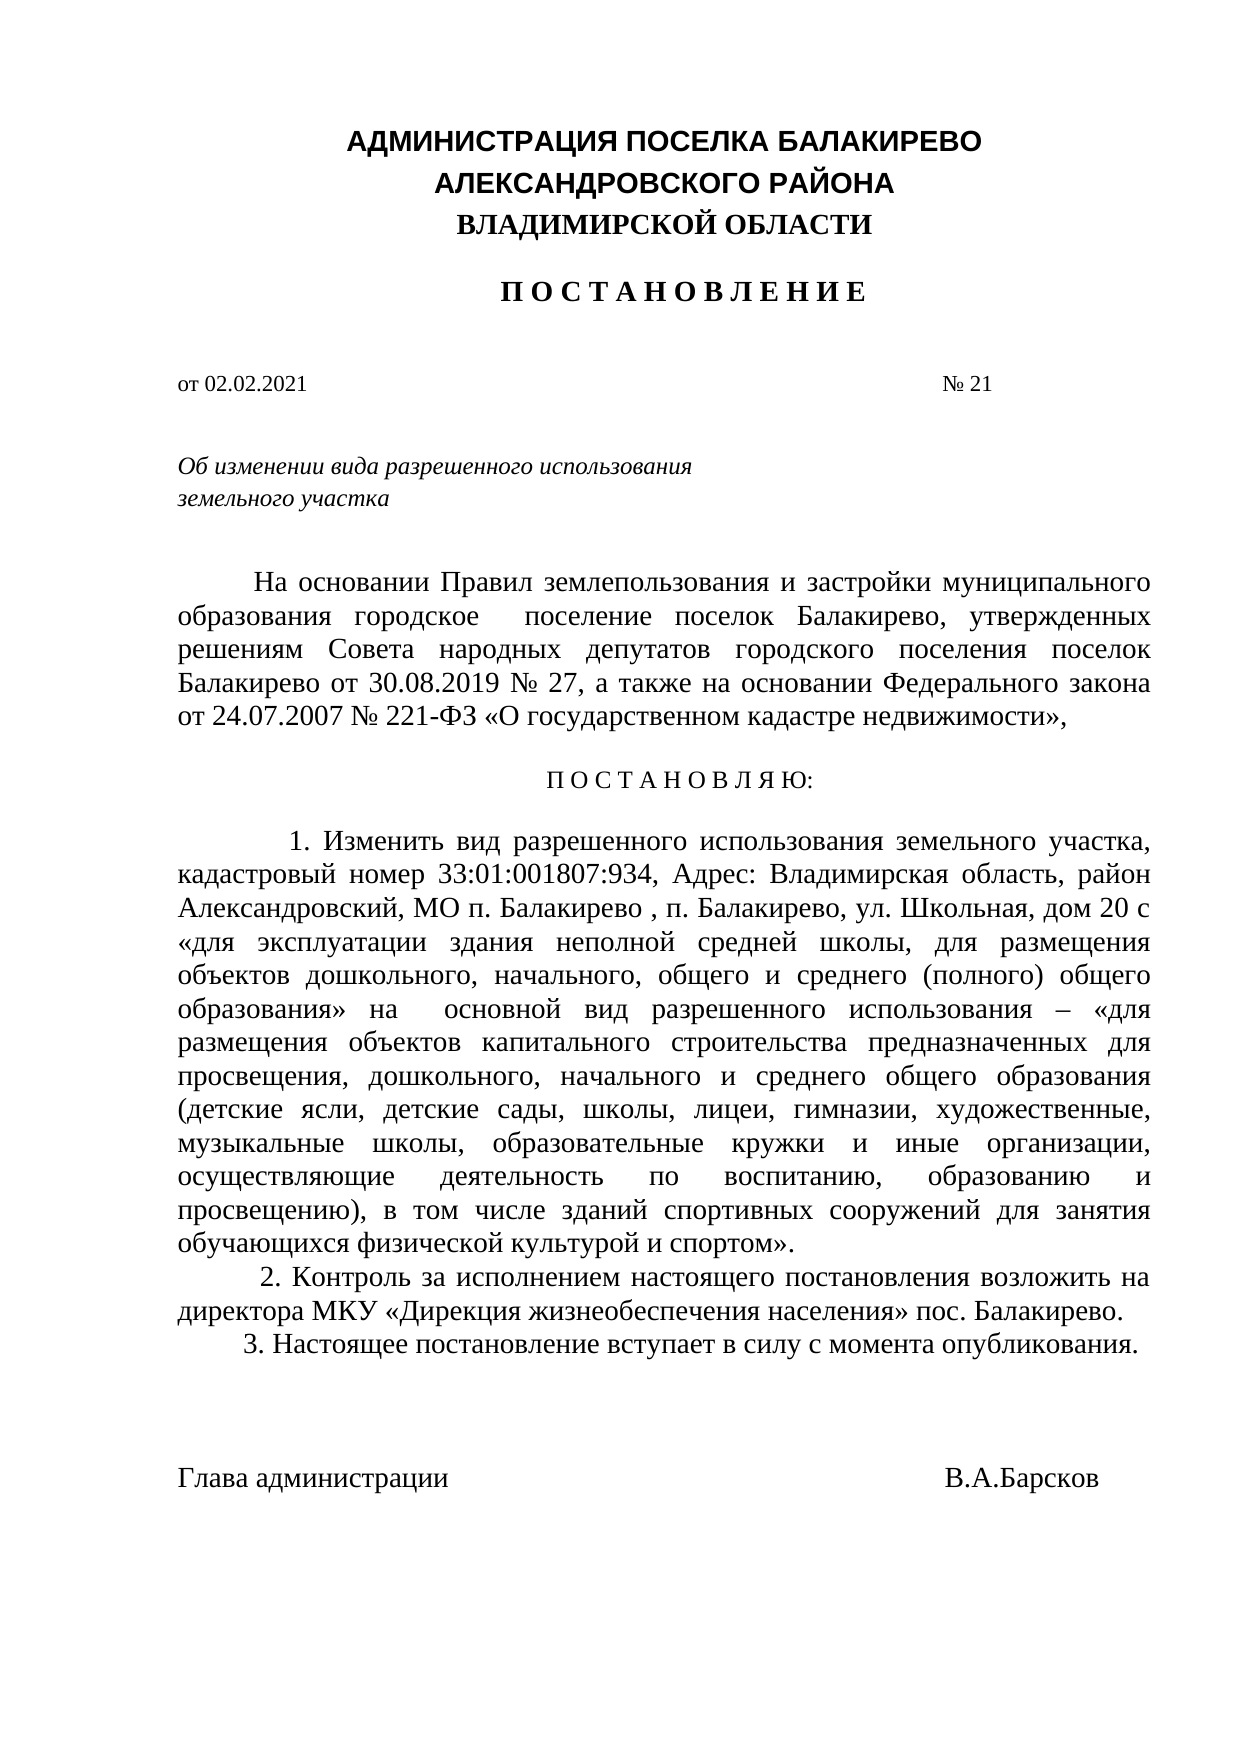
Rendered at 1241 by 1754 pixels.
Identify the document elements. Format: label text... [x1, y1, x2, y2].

text ВЛАДИМИРСКОЙ ОБЛАСТИ [177, 201, 1152, 243]
text 2. Контроль за исполнением настоящего постановления возложить на директора МКУ «Дирекция жизнеобеспечения населения» пос. Балакирево. [177, 1259, 1152, 1326]
text АДМИНИСТРАЦИЯ ПОСЕЛКА БАЛАКИРЕВО [177, 118, 1152, 160]
text На основании Правил землепользования и застройки муниципального образования городское поселение поселок Балакирево, утвержденных решениям Совета народных депутатов городского поселения поселок Балакирево от 30.08.2019 № 27, а также на основании Федерального закона от 24.07.2007 № 221-ФЗ «О государственном кадастре недвижимости», [177, 564, 1152, 732]
text 1. Изменить вид разрешенного использования земельного участка, кадастровый номер 33:01:001807:934, Адрес: Владимирская область, район Александровский, МО п. Балакирево , п. Балакирево, ул. Школьная, дом 20 с «для эксплуатации здания неполной средней школы, для размещения объектов дошкольного, начального, общего и среднего (полного) общего образования» на основной вид разрешенного использования – «для размещения объектов капитального строительства предназначенных для просвещения, дошкольного, начального и среднего общего образования (детские ясли, детские сады, школы, лицеи, гимназии, художественные, музыкальные школы, образовательные кружки и иные организации, осуществляющие деятельность по воспитанию, образованию и просвещению), в том числе зданий спортивных сооружений для занятия обучающихся физической культурой и спортом». [177, 823, 1152, 1259]
text АЛЕКСАНДРОВСКОГО РАЙОНА [177, 160, 1152, 201]
text Глава администрации В.А.Барсков [177, 1460, 1152, 1494]
subtitle П О С Т А Н О В Л Е Н И Е [177, 268, 1152, 310]
text от 02.02.2021 № 21 [177, 358, 1152, 399]
text 3. Настоящее постановление вступает в силу с момента опубликования. [177, 1326, 1152, 1360]
text земельного участка [177, 483, 1152, 511]
text Об изменении вида разрешенного использования [177, 441, 1152, 483]
text П О С Т А Н О В Л Я Ю: [177, 766, 1152, 794]
